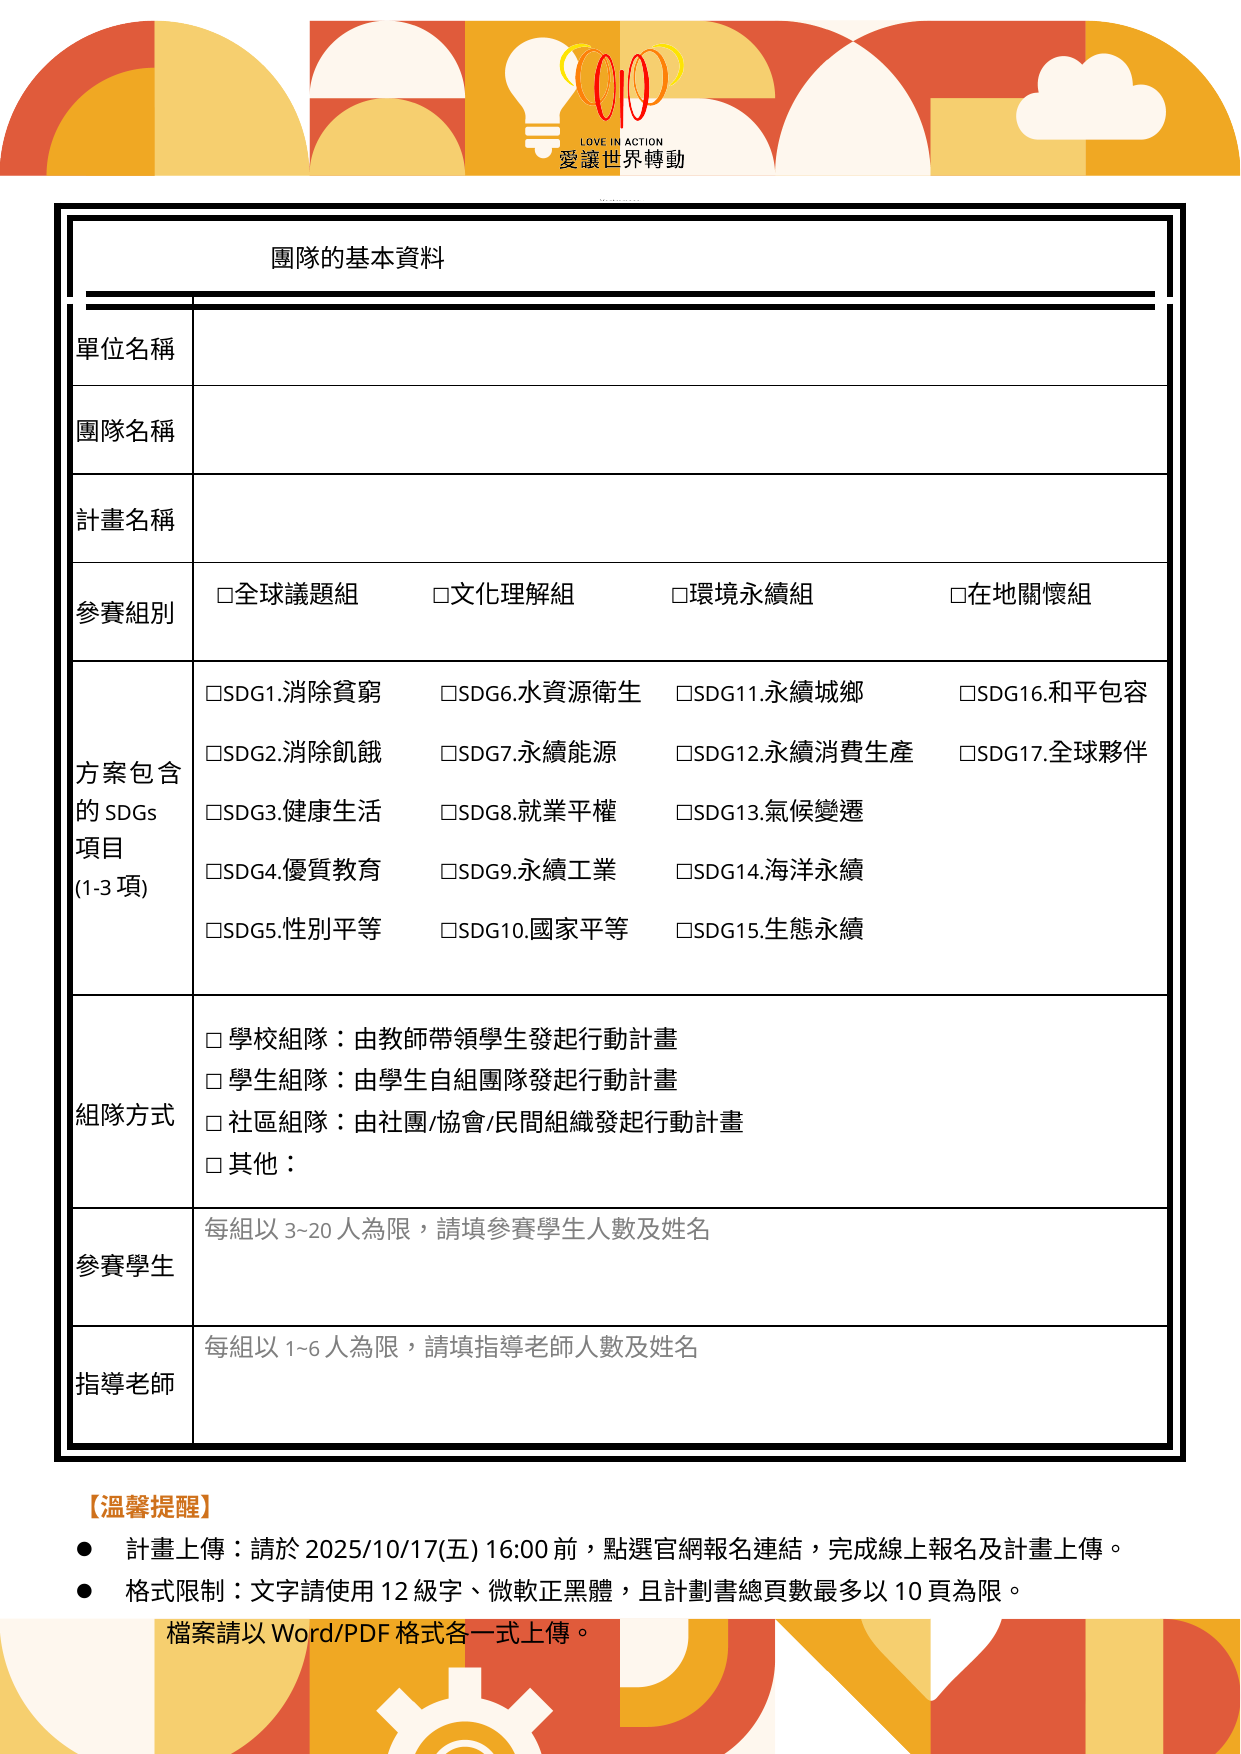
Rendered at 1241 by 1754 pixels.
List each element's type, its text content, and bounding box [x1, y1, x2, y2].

table_cell 每組以3~20人為限，請填參賽學生人數及姓名 [194, 1209, 1167, 1325]
table_cell 組隊方式 [73, 996, 192, 1207]
table_cell 計畫名稱 [73, 475, 192, 562]
text 檔案請以Word/PDF格式各一式上傳。 [75, 1613, 1240, 1649]
table_cell 團隊名稱 [73, 386, 192, 473]
list 格式限制：文字請使用12級字、微軟正黑體，且計劃書總頁數最多以10頁為限。 [75, 1572, 1240, 1608]
list 計畫上傳：請於2025/10/17(五) 16:00前，點選官網報名連結，完成線上報名及計畫上傳。 [75, 1530, 1240, 1566]
table_cell 方案包含的SDGs 項目 (1-3項) [73, 662, 192, 994]
table_cell 單位名稱 [64, 291, 192, 385]
table_cell [194, 563, 1167, 660]
table_cell 參賽學生 [73, 1209, 192, 1325]
table_cell 指導老師 [73, 1327, 192, 1443]
table_cell [194, 475, 1167, 562]
table_cell [194, 386, 1167, 473]
table_cell ☐ 學校組隊：由教師帶領學生發起行動計畫 ☐ 學生組隊：由學生自組團隊發起行動計畫 ☐ 社區組隊：由社團/協會/民間組織發起行動計畫 ☐ 其他： [194, 996, 1167, 1207]
table_cell [194, 662, 1167, 994]
table_cell 參賽組別 [73, 563, 192, 660]
table_cell 每組以1~6人為限，請填指導老師人數及姓名 [194, 1327, 1167, 1443]
text 【溫馨提醒】 [75, 1487, 1240, 1524]
table_cell [194, 291, 1176, 385]
table_header 團隊的基本資料 [64, 209, 1176, 291]
picture [0, 19, 1241, 1754]
